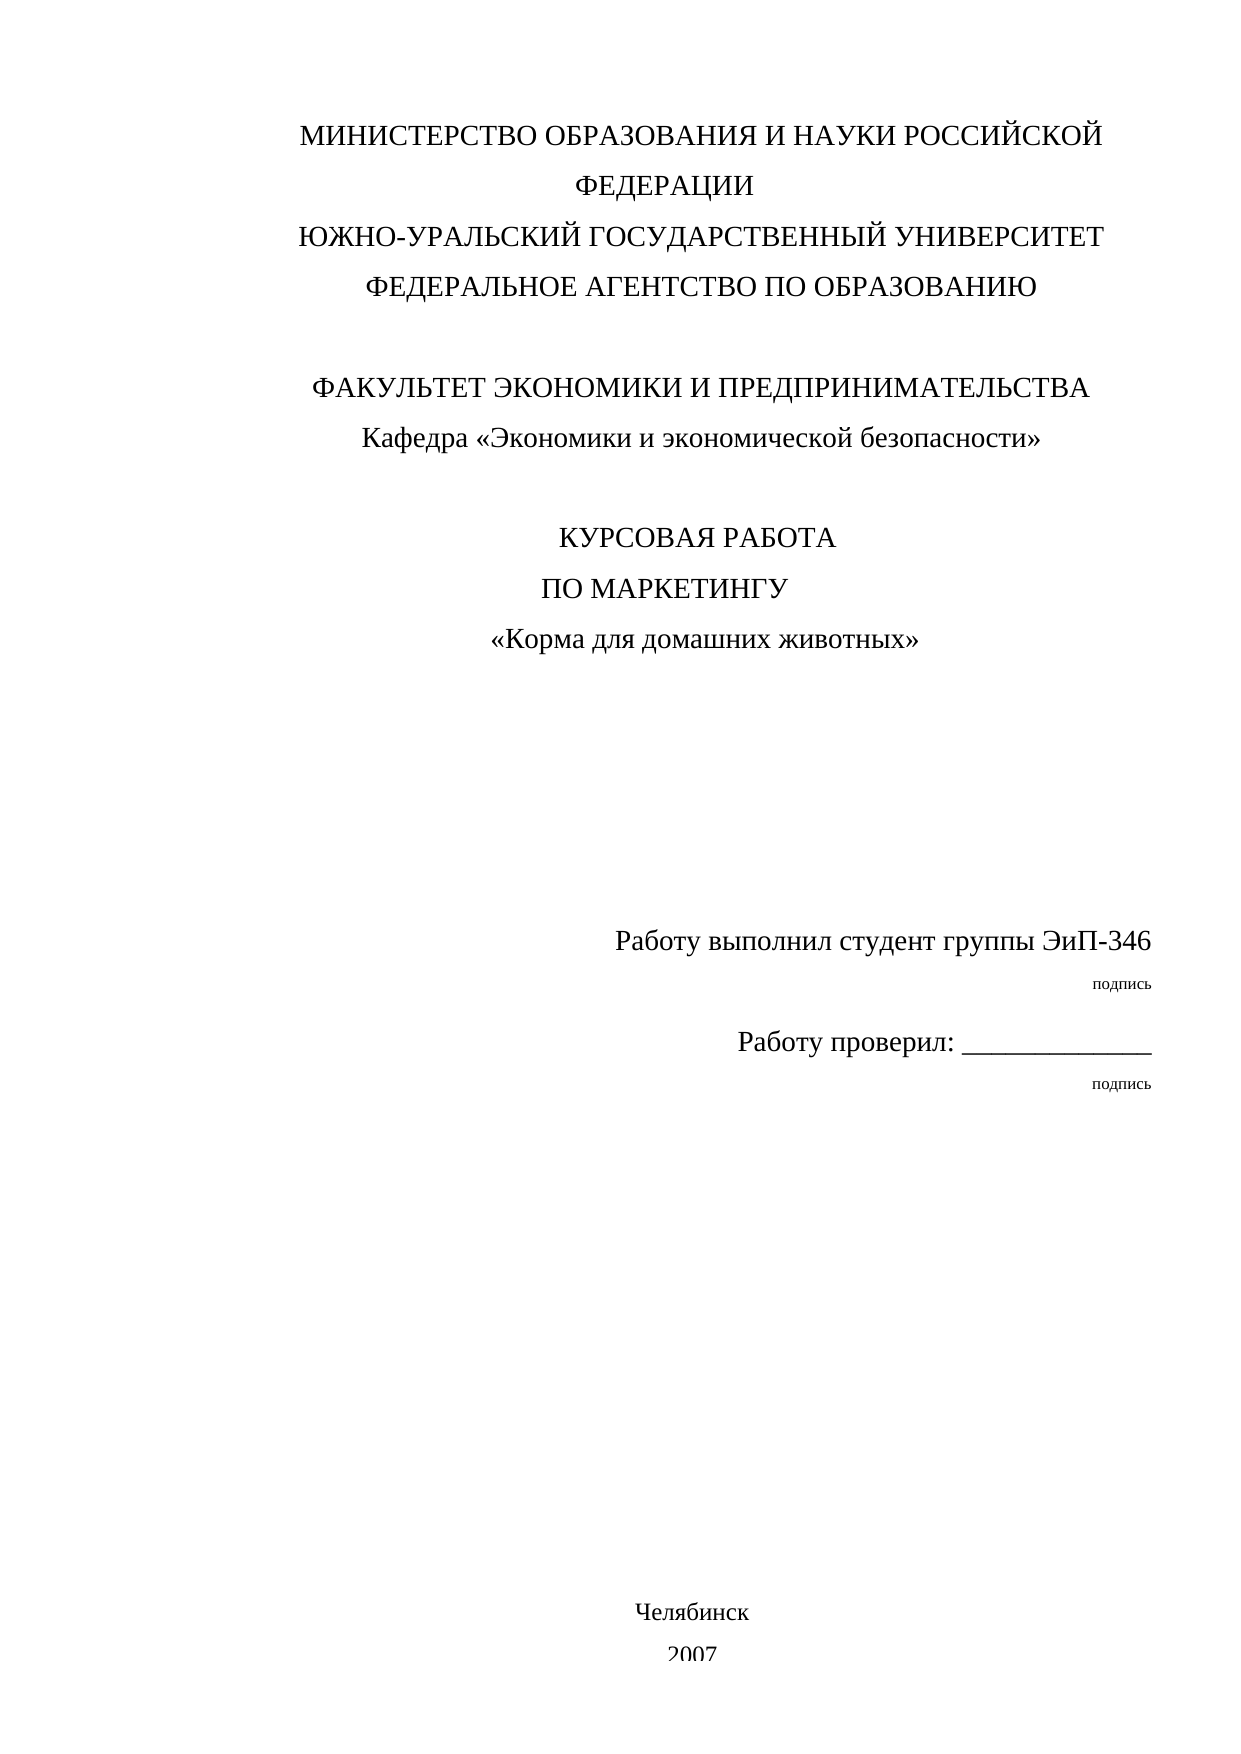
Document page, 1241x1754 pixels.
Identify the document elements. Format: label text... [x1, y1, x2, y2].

text «Корма для домашних животных» [177, 621, 1152, 655]
text МИНИСТЕРСТВО ОБРАЗОВАНИЯ И НАУКИ РОССИЙСКОЙ ФЕДЕРАЦИИ [177, 118, 1152, 202]
text Работу выполнил студент группы ЭиП-346 [177, 923, 1152, 957]
text Работу проверил: _____________ [252, 1024, 1152, 1057]
text подпись [252, 1074, 1152, 1108]
text курсовая РАБОТА по МАРКЕТИНГУ [177, 521, 1152, 604]
text Кафедра «Экономики и экономической безопасности» [177, 420, 1152, 453]
text ФЕДЕРАЛЬНОЕ АГЕНТСТВО ПО ОБРАЗОВАНИЮ [177, 269, 1152, 303]
text ФАКУЛЬТЕТ ЭКОНОМИКИ И ПРЕДПРИНИМАТЕЛЬСТВА [177, 370, 1152, 403]
text ЮЖНО-УРАЛЬСКИЙ ГОСУДАРСТВЕННЫЙ УНИВЕРСИТЕТ [177, 219, 1152, 252]
text подпись [252, 973, 1152, 1007]
